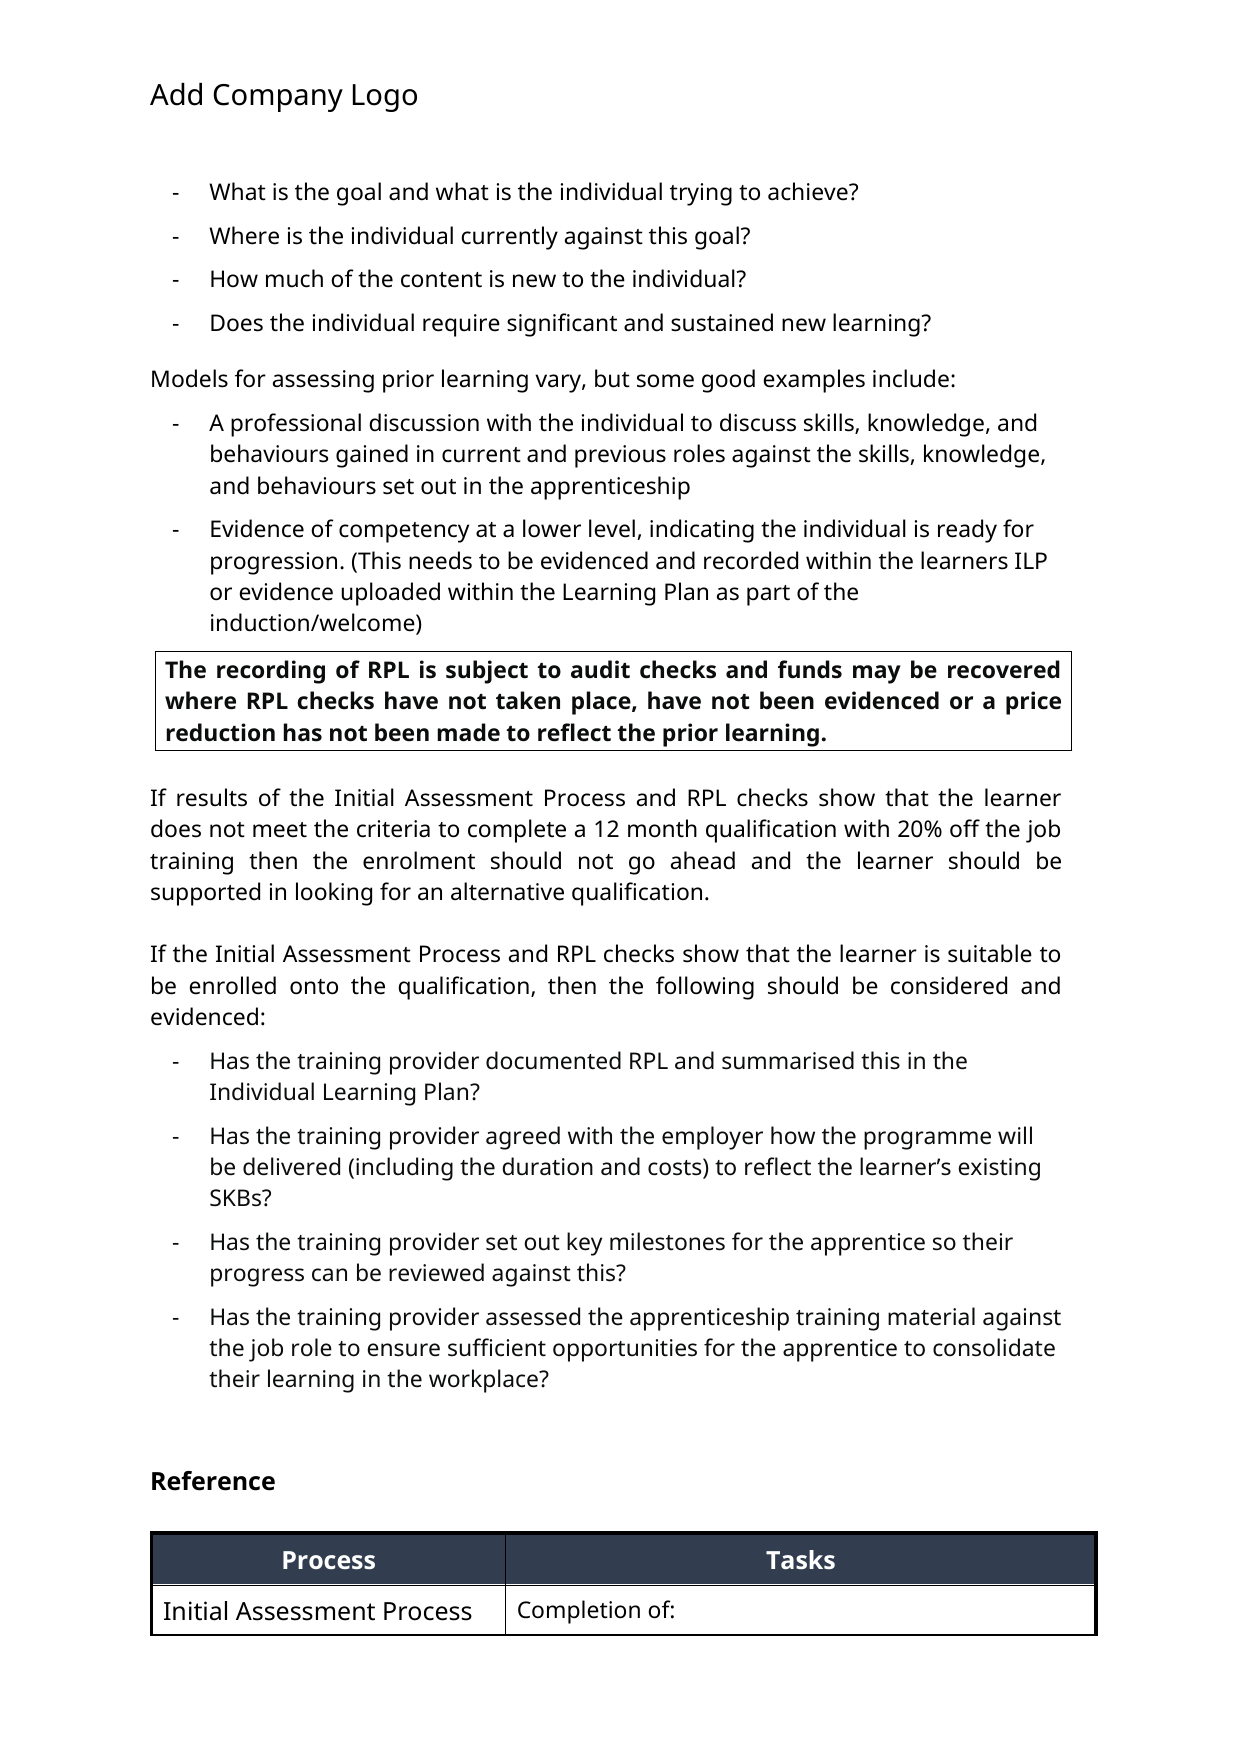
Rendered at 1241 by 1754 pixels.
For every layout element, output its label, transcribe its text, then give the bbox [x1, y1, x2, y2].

table_header Tasks [506, 1535, 1094, 1584]
list Does the individual require significant and sustained new learning? [172, 307, 1063, 338]
text Reference [150, 1463, 1063, 1497]
list Has the training provider agreed with the employer how the programme will be delivered (including the duration and costs) to reflect the learner’s existing SKBs? [172, 1119, 1063, 1213]
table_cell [153, 1586, 505, 1634]
list A professional discussion with the individual to discuss skills, knowledge, and behaviours gained in current and previous roles against the skills, knowledge, and behaviours set out in the apprenticeship [172, 407, 1063, 501]
list Has the training provider documented RPL and summarised this in the Individual Learning Plan? [172, 1044, 1063, 1107]
list Has the training provider set out key milestones for the apprentice so their progress can be reviewed against this? [172, 1226, 1063, 1288]
text If the Initial Assessment Process and RPL checks show that the learner is suitable to be enrolled onto the qualification, then the following should be considered and evidenced: [150, 938, 1063, 1032]
text Models for assessing prior learning vary, but some good examples include: [150, 363, 1063, 394]
list Evidence of competency at a lower level, indicating the individual is ready for progression. (This needs to be evidenced and recorded within the learners ILP or evidence uploaded within the Learning Plan as part of the induction/welcome) [172, 513, 1063, 638]
text The recording of RPL is subject to audit checks and funds may be recovered where RPL checks have not taken place, have not been evidenced or a price reduction has not been made to reflect the prior learning. [156, 652, 1071, 750]
table_header Process [153, 1535, 505, 1584]
text If results of the Initial Assessment Process and RPL checks show that the learner does not meet the criteria to complete a 12 month qualification with 20% off the job training then the enrolment should not go ahead and the learner should be supported in looking for an alternative qualification. [150, 782, 1063, 907]
list Where is the individual currently against this goal? [172, 219, 1063, 251]
list What is the goal and what is the individual trying to achieve? [172, 176, 1063, 207]
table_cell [506, 1586, 1094, 1634]
list Has the training provider assessed the apprenticeship training material against the job role to ensure sufficient opportunities for the apprentice to consolidate their learning in the workplace? [172, 1301, 1063, 1394]
list How much of the content is new to the individual? [172, 263, 1063, 294]
